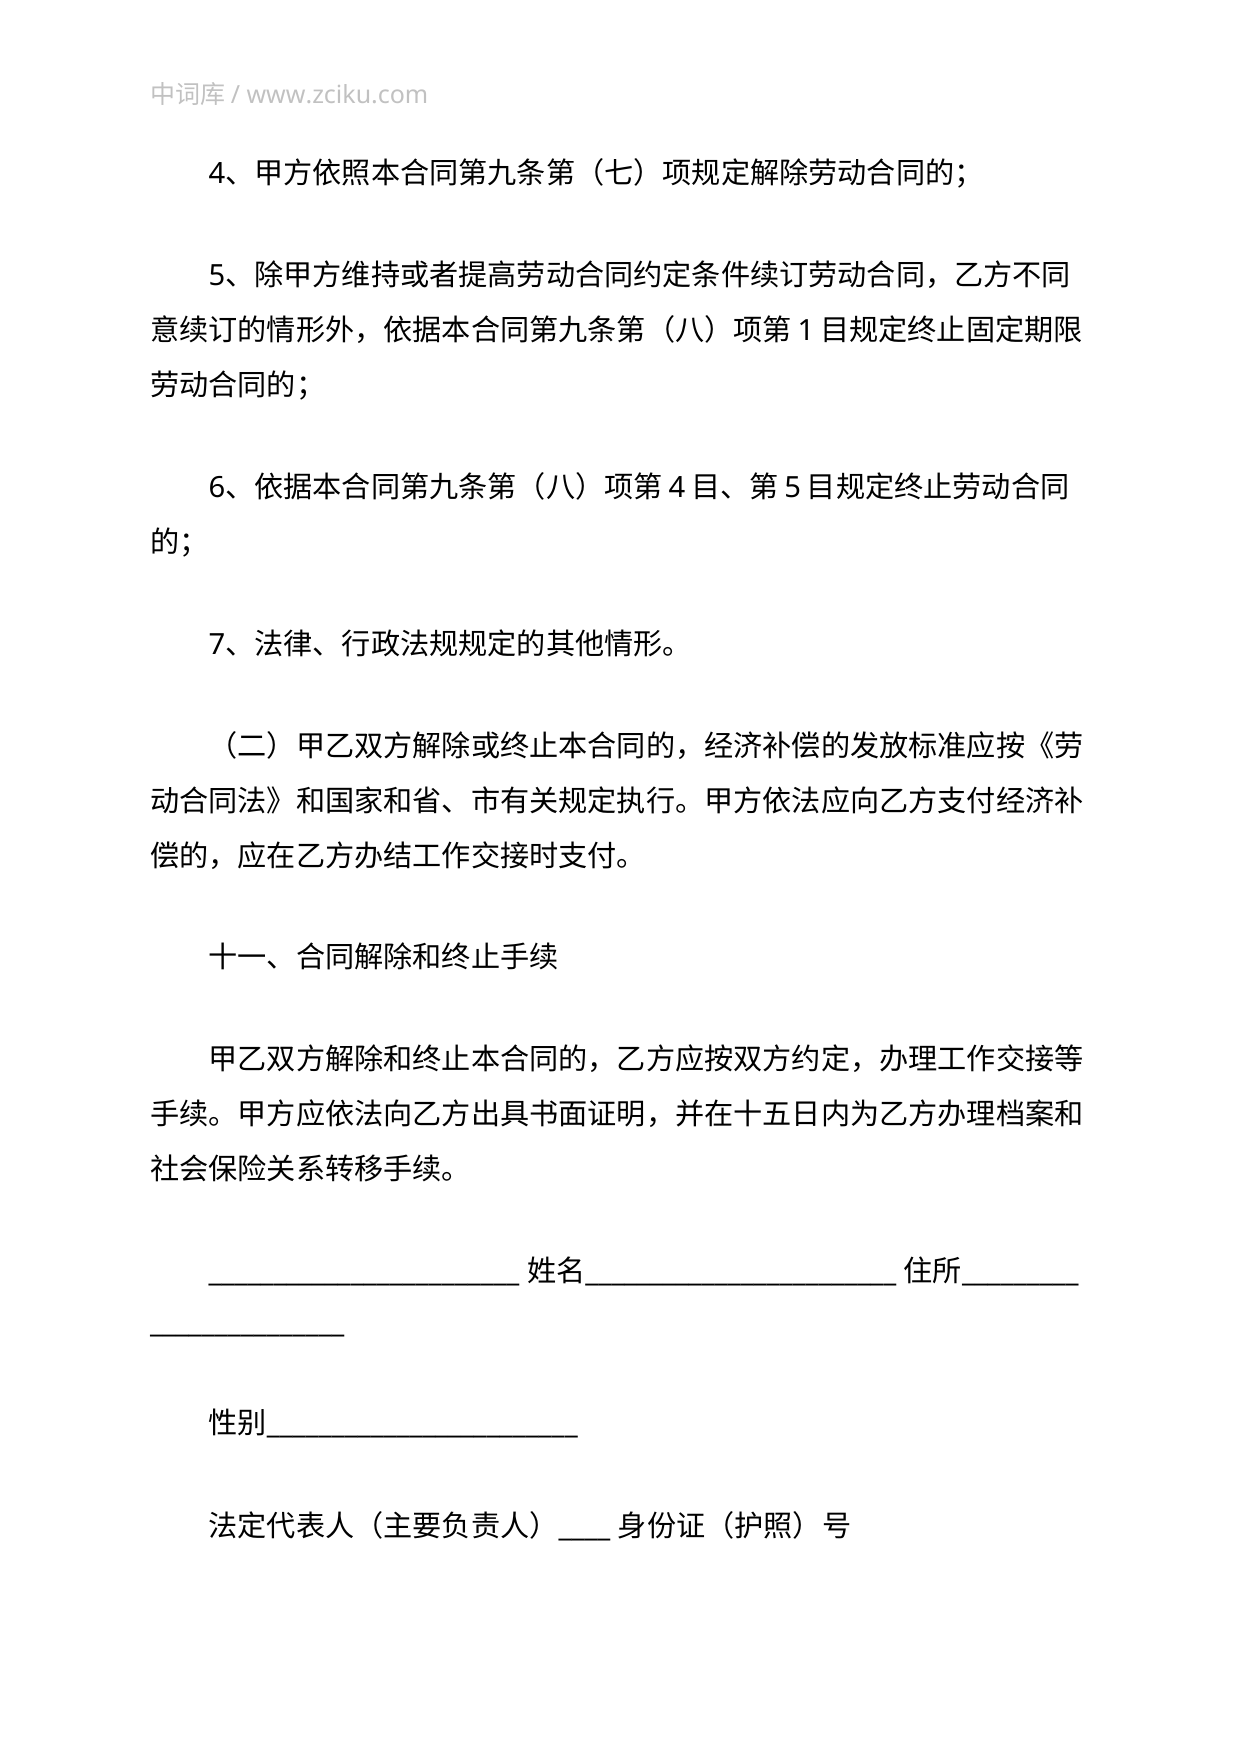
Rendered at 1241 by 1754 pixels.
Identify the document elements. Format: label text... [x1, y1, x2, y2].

text 7、法律、行政法规规定的其他情形。 [150, 621, 1090, 663]
text 法定代表人（主要负责人）____ 身份证（护照）号 [150, 1502, 1090, 1544]
text 6、依据本合同第九条第（八）项第4目、第5目规定终止劳动合同的； [150, 464, 1090, 561]
text 5、除甲方维持或者提高劳动合同约定条件续订劳动合同，乙方不同意续订的情形外，依据本合同第九条第（八）项第1目规定终止固定期限劳动合同的； [150, 252, 1090, 404]
text 性别________________________ [150, 1400, 1090, 1442]
text 甲乙双方解除和终止本合同的，乙方应按双方约定，办理工作交接等手续。甲方应依法向乙方出具书面证明，并在十五日内为乙方办理档案和社会保险关系转移手续。 [150, 1036, 1090, 1188]
text ________________________ 姓名________________________ 住所________________________ [150, 1247, 1090, 1341]
text 十一、合同解除和终止手续 [150, 934, 1090, 976]
text （二）甲乙双方解除或终止本合同的，经济补偿的发放标准应按《劳动合同法》和国家和省、市有关规定执行。甲方依法应向乙方支付经济补偿的，应在乙方办结工作交接时支付。 [150, 722, 1090, 874]
text 4、甲方依照本合同第九条第（七）项规定解除劳动合同的； [150, 150, 1090, 192]
